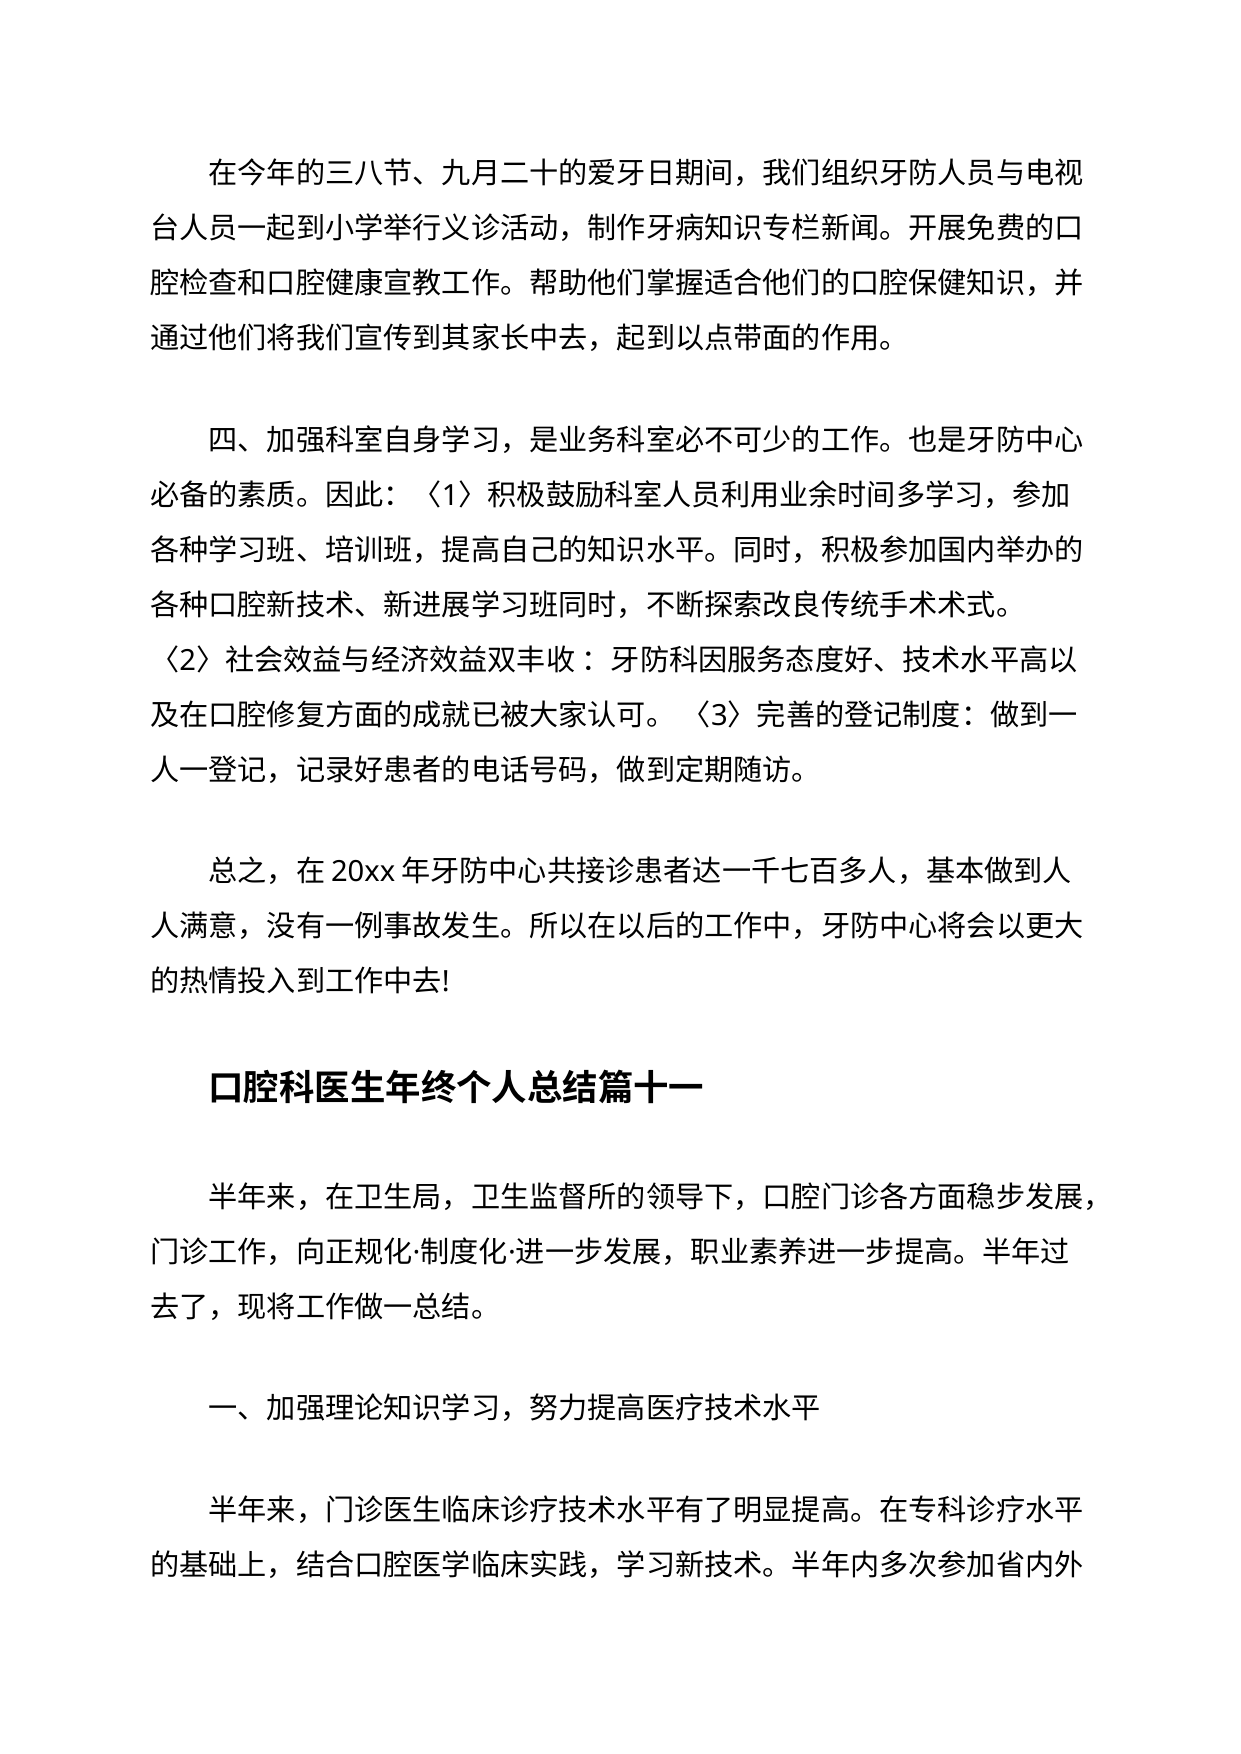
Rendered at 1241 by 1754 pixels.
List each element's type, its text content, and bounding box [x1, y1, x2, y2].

text 半年来，在卫生局，卫生监督所的领导下，口腔门诊各方面稳步发展，门诊工作，向正规化·制度化·进一步发展，职业素养进一步提高。半年过去了，现将工作做一总结。 [150, 1173, 1090, 1325]
text 总之，在20xx年牙防中心共接诊患者达一千七百多人，基本做到人人满意，没有一例事故发生。所以在以后的工作中，牙防中心将会以更大的热情投入到工作中去! [150, 848, 1090, 1000]
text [150, 1487, 1090, 1584]
text 一、加强理论知识学习，努力提高医疗技术水平 [150, 1385, 1090, 1427]
text 四、加强科室自身学习，是业务科室必不可少的工作。也是牙防中心必备的素质。因此：〈1〉积极鼓励科室人员利用业余时间多学习，参加各种学习班、培训班，提高自己的知识水平。同时，积极参加国内举办的各种口腔新技术、新进展学习班同时，不断探索改良传统手术术式。〈2〉社会效益与经济效益双丰收 ：牙防科因服务态度好、技术水平高以及在口腔修复方面的成就已被大家认可。 〈3〉完善的登记制度：做到一人一登记，记录好患者的电话号码，做到定期随访。 [150, 416, 1090, 788]
text 口腔科医生年终个人总结篇十一 [150, 1060, 1090, 1111]
text 在今年的三八节、九月二十的爱牙日期间，我们组织牙防人员与电视台人员一起到小学举行义诊活动，制作牙病知识专栏新闻。开展免费的口腔检查和口腔健康宣教工作。帮助他们掌握适合他们的口腔保健知识，并通过他们将我们宣传到其家长中去，起到以点带面的作用。 [150, 150, 1090, 357]
